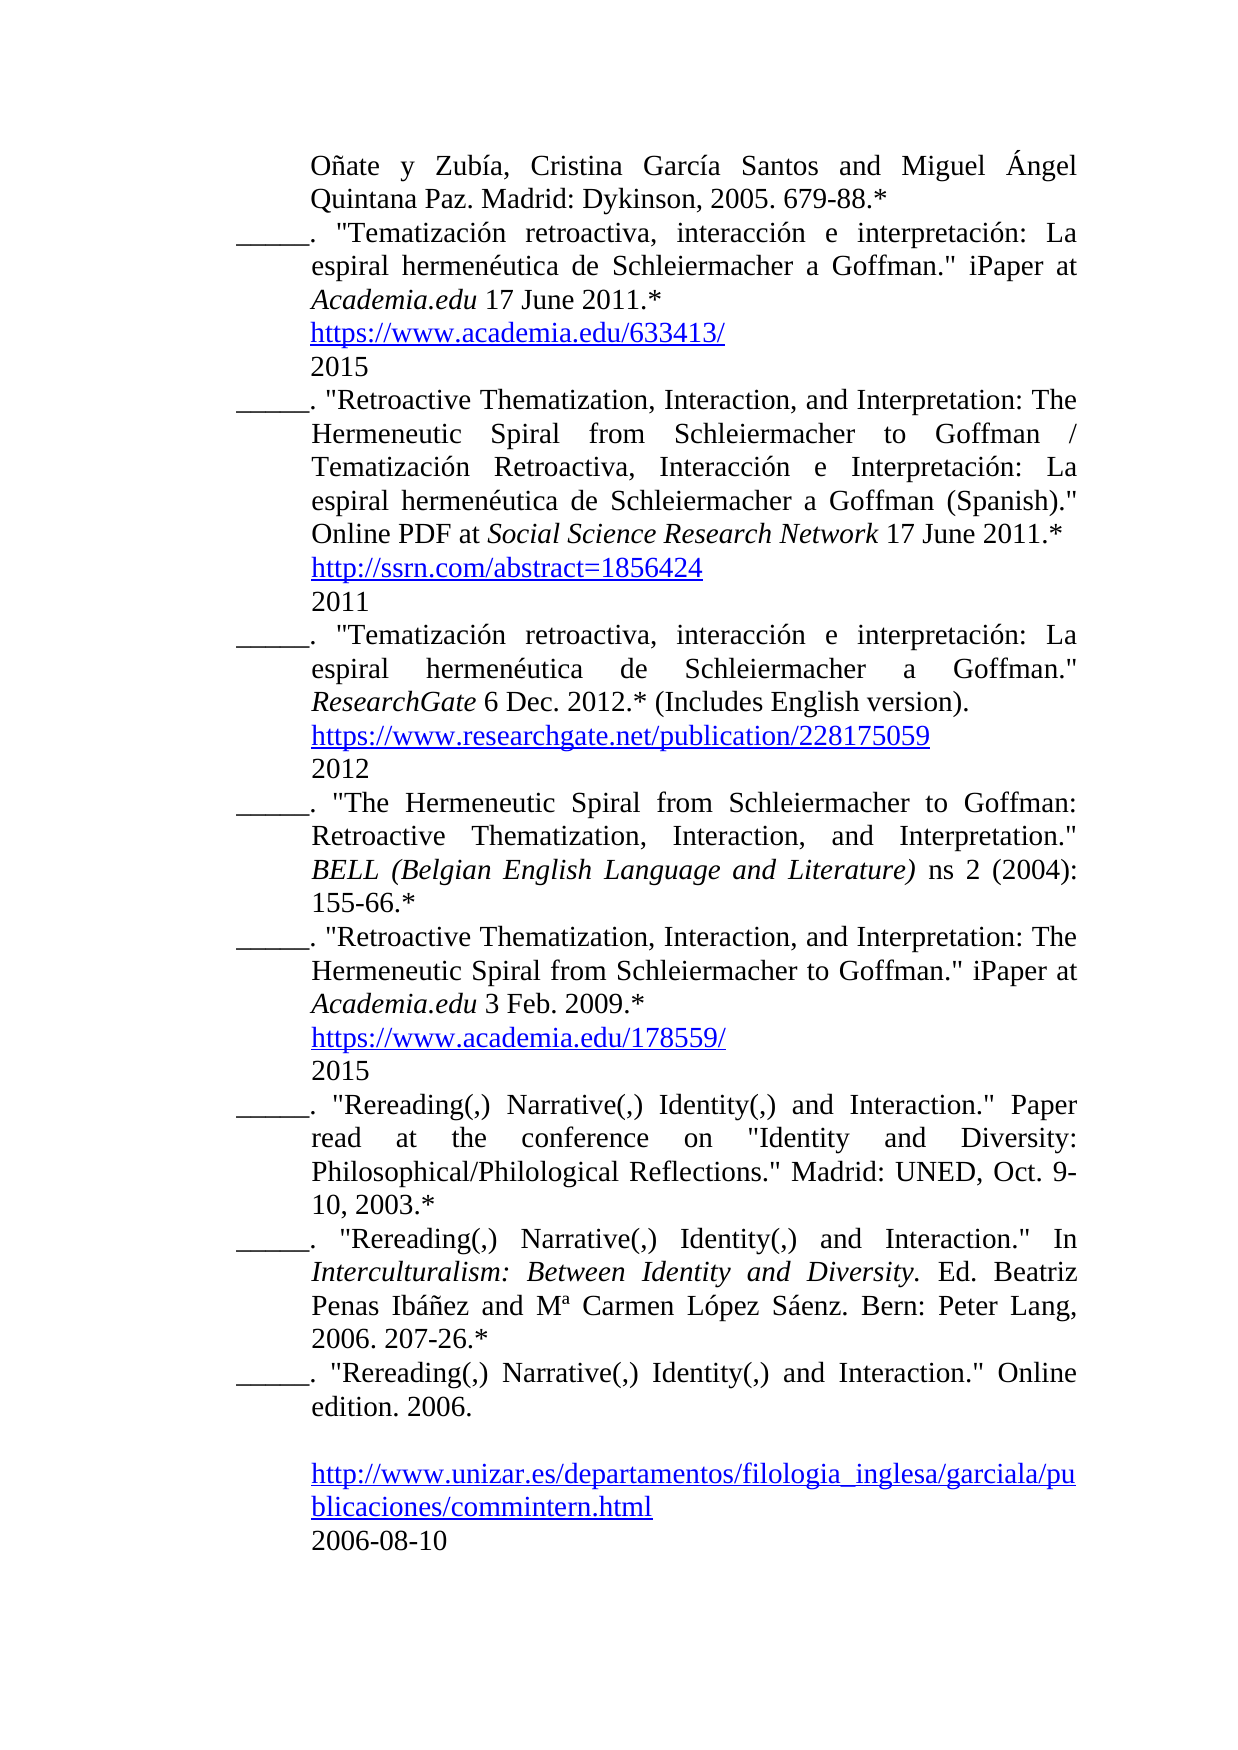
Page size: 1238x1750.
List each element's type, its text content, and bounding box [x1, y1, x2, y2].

text http://ssrn.com/abstract=1856424 [236, 550, 1078, 584]
text 2006-08-10 [236, 1523, 1078, 1556]
text _____. "Tematización retroactiva, interacción e interpretación: La espiral hermenéutica de Schleiermacher a Goffman." iPaper at Academia.edu 17 June 2011.* [236, 215, 1078, 315]
text https://www.researchgate.net/publication/228175059 [236, 718, 1078, 751]
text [236, 148, 1078, 215]
text _____. "Rereading(,) Narrative(,) Identity(,) and Interaction." Paper read at the conference on "Identity and Diversity: Philosophical/Philological Reflections." Madrid: UNED, Oct. 9-10, 2003.* [236, 1087, 1078, 1221]
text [236, 1422, 1078, 1523]
text _____. "Retroactive Thematization, Interaction, and Interpretation: The Hermeneutic Spiral from Schleiermacher to Goffman / Tematización Retroactiva, Interacción e Interpretación: La espiral hermenéutica de Schleiermacher a Goffman (Spanish)." Online PDF at Social Science Research Network 17 June 2011.* [236, 382, 1078, 550]
text https://www.academia.edu/633413/ [310, 315, 1078, 349]
text _____. "The Hermeneutic Spiral from Schleiermacher to Goffman: Retroactive Thematization, Interaction, and Interpretation." BELL (Belgian English Language and Literature) ns 2 (2004): 155-66.* [236, 785, 1078, 919]
text 2012 [236, 751, 1078, 785]
text _____. "Retroactive Thematization, Interaction, and Interpretation: The Hermeneutic Spiral from Schleiermacher to Goffman." iPaper at Academia.edu 3 Feb. 2009.* [236, 919, 1078, 1020]
text _____. "Rereading(,) Narrative(,) Identity(,) and Interaction." Online edition. 2006. [236, 1355, 1078, 1422]
text _____. "Tematización retroactiva, interacción e interpretación: La espiral hermenéutica de Schleiermacher a Goffman." ResearchGate 6 Dec. 2012.* (Includes English version). [236, 617, 1078, 718]
text 2015 [236, 1053, 1078, 1087]
text 2015 [310, 349, 1078, 382]
text _____. "Rereading(,) Narrative(,) Identity(,) and Interaction." In Interculturalism: Between Identity and Diversity. Ed. Beatriz Penas Ibáñez and Mª Carmen López Sáenz. Bern: Peter Lang, 2006. 207-26.* [236, 1221, 1078, 1355]
text 2011 [236, 584, 1078, 617]
text https://www.academia.edu/178559/ [236, 1020, 1078, 1053]
